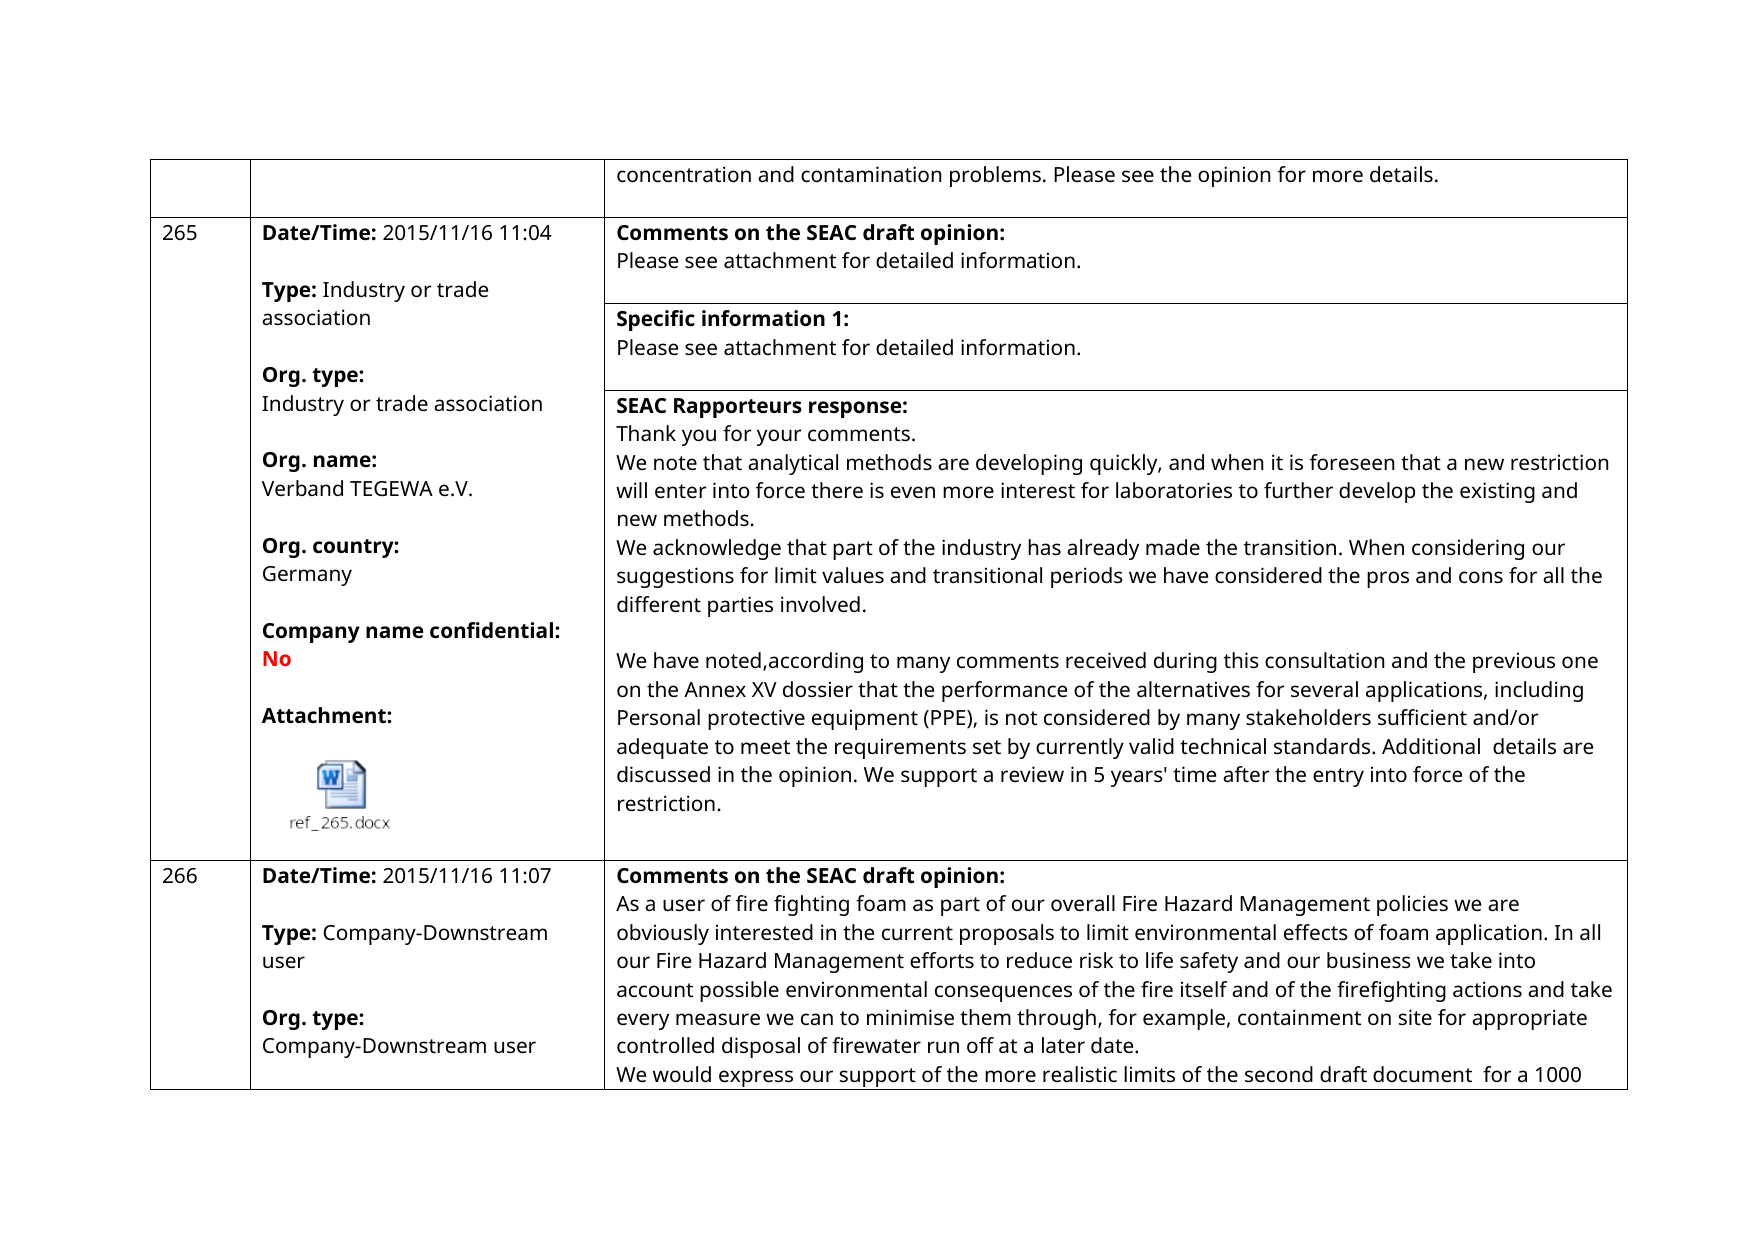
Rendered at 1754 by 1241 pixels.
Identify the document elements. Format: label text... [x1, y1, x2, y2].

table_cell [251, 861, 604, 1088]
table_cell Comments on the SEAC draft opinion: Please see attachment for detailed information. [605, 218, 1627, 303]
table_cell 265 [151, 218, 250, 860]
table_cell SEAC Rapporteurs response: Thank you for your comments. We note that analytical methods are developing quickly, and when it is foreseen that a new restriction will enter into force there is even more interest for laboratories to further develop the existing and new methods. We acknowledge that part of the industry has already made the transition. When considering our suggestions for limit values and transitional periods we have considered the pros and cons for all the different parties involved. We have noted,according to many comments received during this consultation and the previous one on the Annex XV dossier that the performance of the alternatives for several applications, including Personal protective equipment (PPE), is not considered by many stakeholders sufficient and/or adequate to meet the requirements set by currently valid technical standards. Additional details are discussed in the opinion. We support a review in 5 years' time after the entry into force of the restriction. [605, 391, 1627, 860]
table_cell 266 [151, 861, 250, 1088]
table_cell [605, 160, 1627, 217]
table_cell Date/Time: 2015/11/16 11:04 Type: Industry or trade association Org. type: Industry or trade association Org. name: Verband TEGEWA e.V. Org. country: Germany Company name confidential: No Attachment: [251, 218, 604, 860]
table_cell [605, 861, 1627, 1088]
table_cell Specific information 1: Please see attachment for detailed information. [605, 304, 1627, 390]
